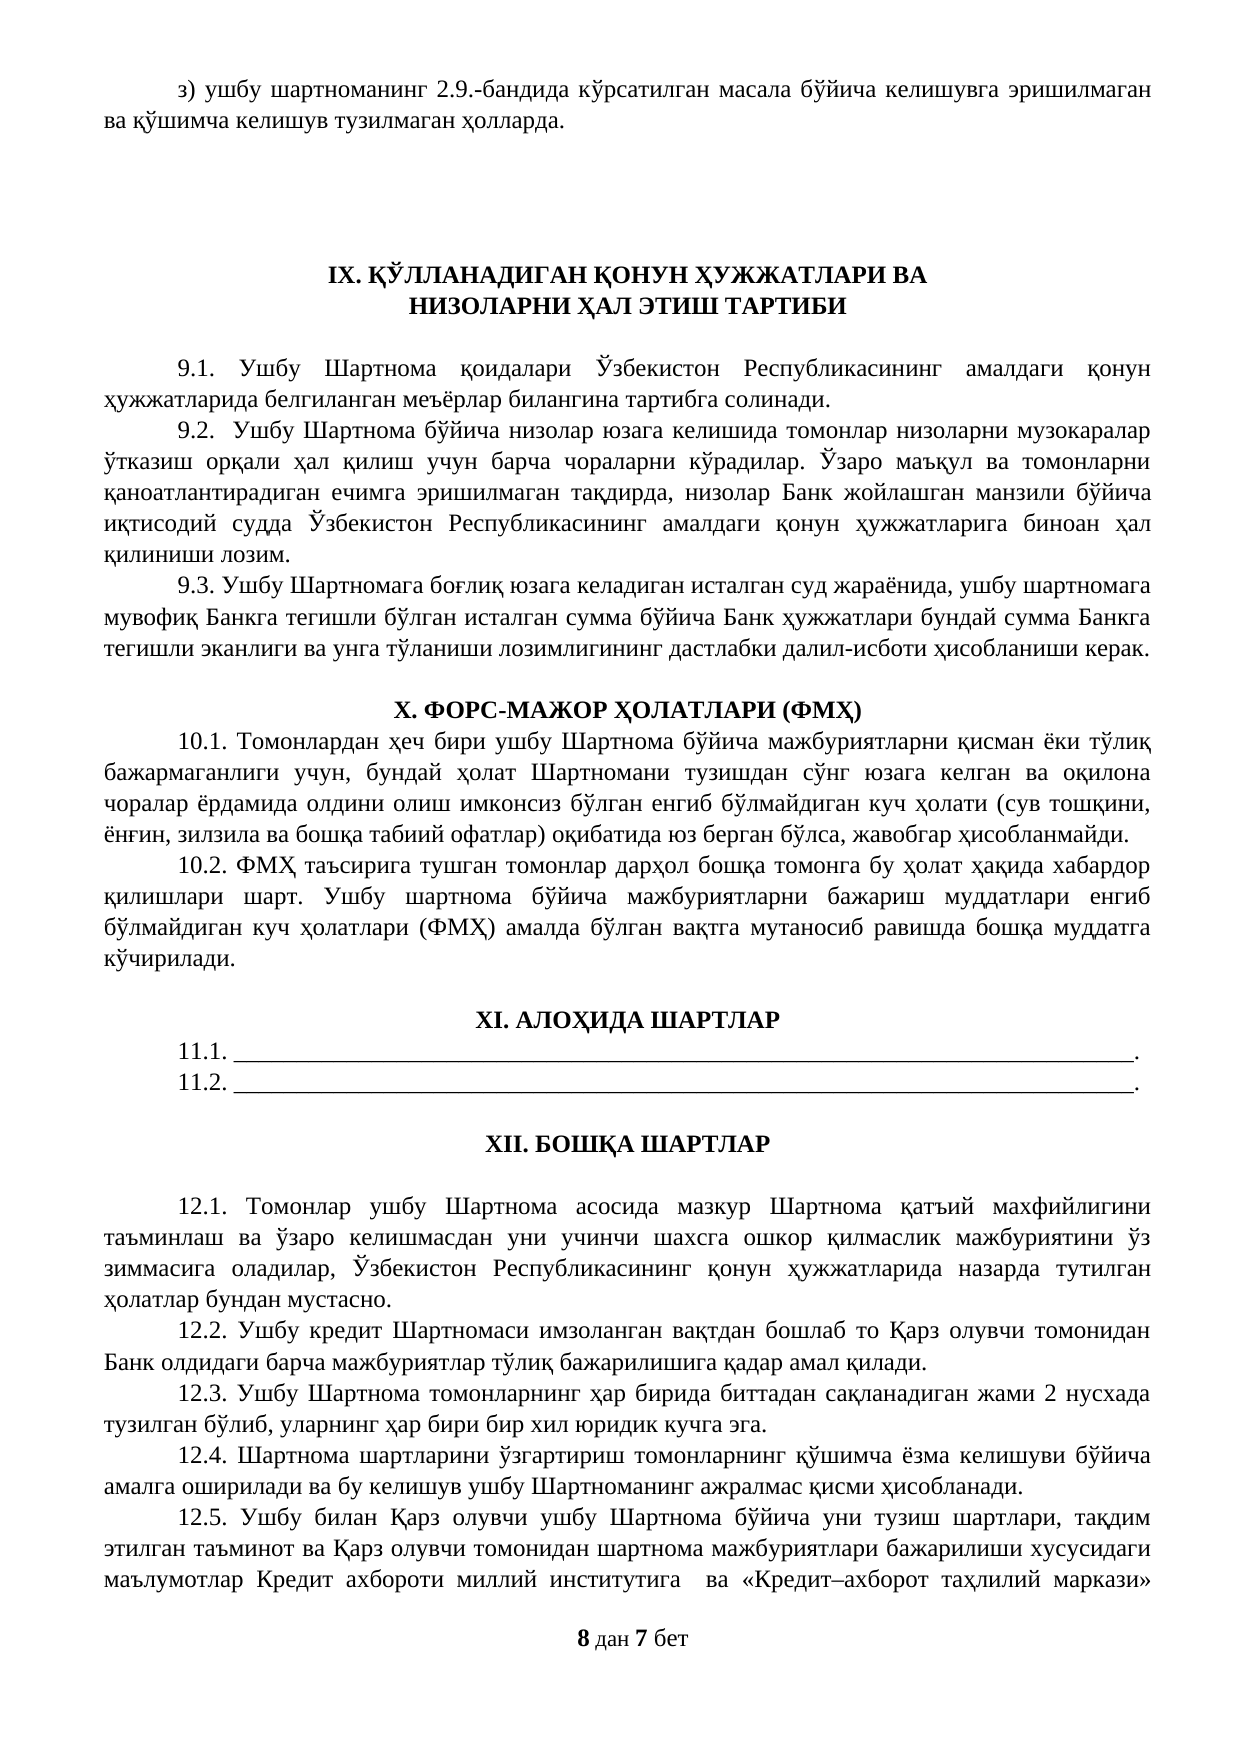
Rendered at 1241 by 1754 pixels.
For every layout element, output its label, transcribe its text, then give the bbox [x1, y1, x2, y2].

text 9.3. Ушбу Шартномага боғлиқ юзага келадиган исталган суд жараёнида, ушбу шартномага мувофиқ Банкга тегишли бўлган исталган сумма бўйича Банк ҳужжатлари бундай сумма Банкга тегишли эканлиги ва унга тўланиши лозимлигининг дастлабки далил-исботи ҳисобланиши керак. [103, 571, 1152, 661]
text 12.4. Шартнома шартларини ўзгартириш томонларнинг қўшимча ёзма келишуви бўйича амалга оширилади ва бу келишув ушбу Шартноманинг ажралмас қисми ҳисобланади. [103, 1440, 1152, 1499]
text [103, 1502, 1152, 1593]
text 12.1. Томонлар ушбу Шартнома асосида мазкур Шартнома қатъий махфийлигини таъминлаш ва ўзаро келишмасдан уни учинчи шахсга ошкор қилмаслик мажбуриятини ўз зиммасига оладилар, Ўзбекистон Республикасининг қонун ҳужжатларида назарда тутилган ҳолатлар бундан мустасно. [103, 1191, 1152, 1313]
text 9.1. Ушбу Шартнома қоидалари Ўзбекистон Республикасининг амалдаги қонун ҳужжатларида белгиланган меъёрлар билангина тартибга солинади. [103, 353, 1152, 413]
text 9.2. Ушбу Шартнома бўйича низолар юзага келишида томонлар низоларни музокаралар ўтказиш орқали ҳал қилиш учун барча чораларни кўрадилар. Ўзаро маъқул ва томонларни қаноатлантирадиган ечимга эришилмаган тақдирда, низолар Банк жойлашган манзили бўйича иқтисодий судда Ўзбекистон Республикасининг амалдаги қонун ҳужжатларига биноан ҳал қилиниши лозим. [103, 415, 1152, 568]
text з) ушбу шартноманинг 2.9.-бандида кўрсатилган масала бўйича келишувга эришилмаган ва қўшимча келишув тузилмаган ҳолларда. [103, 74, 1152, 134]
text 11.1. ________________________________________________________________________. [103, 1036, 1152, 1065]
text 11.2. ________________________________________________________________________. [103, 1067, 1152, 1096]
text XII. БОШҚА ШАРТЛАР [103, 1129, 1152, 1158]
text 12.3. Ушбу Шартнома томонларнинг ҳар бирида биттадан сақланадиган жами 2 нусхада тузилган бўлиб, уларнинг ҳар бири бир хил юридик кучга эга. [103, 1378, 1152, 1437]
text НИЗОЛАРНИ ҲАЛ ЭТИШ ТАРТИБИ [103, 291, 1152, 320]
text XI. АЛОҲИДА ШАРТЛАР [103, 1005, 1152, 1034]
text X. ФОРС-МАЖОР ҲОЛАТЛАРИ (ФМҲ) [103, 695, 1152, 723]
text 10.1. Томонлардан ҳеч бири ушбу Шартнома бўйича мажбуриятларни қисман ёки тўлиқ бажармаганлиги учун, бундай ҳолат Шартномани тузишдан сўнг юзага келган ва оқилона чоралар ёрдамида олдини олиш имконсиз бўлган енгиб бўлмайдиган куч ҳолати (сув тошқини, ёнғин, зилзила ва бошқа табиий офатлар) оқибатида юз берган бўлса, жавобгар ҳисобланмайди. [103, 726, 1152, 848]
text 10.2. ФМҲ таъсирига тушган томонлар дарҳол бошқа томонга бу ҳолат ҳақида хабардор қилишлари шарт. Ушбу шартнома бўйича мажбуриятларни бажариш муддатлари енгиб бўлмайдиган куч ҳолатлари (ФМҲ) амалда бўлган вақтга мутаносиб равишда бошқа муддатга кўчирилади. [103, 850, 1152, 972]
text 12.2. Ушбу кредит Шартномаси имзоланган вақтдан бошлаб то Қарз олувчи томонидан Банк олдидаги барча мажбуриятлар тўлиқ бажарилишига қадар амал қилади. [103, 1316, 1152, 1375]
text IX. ҚЎЛЛАНАДИГАН ҚОНУН ҲУЖЖАТЛАРИ ВА [103, 260, 1152, 289]
